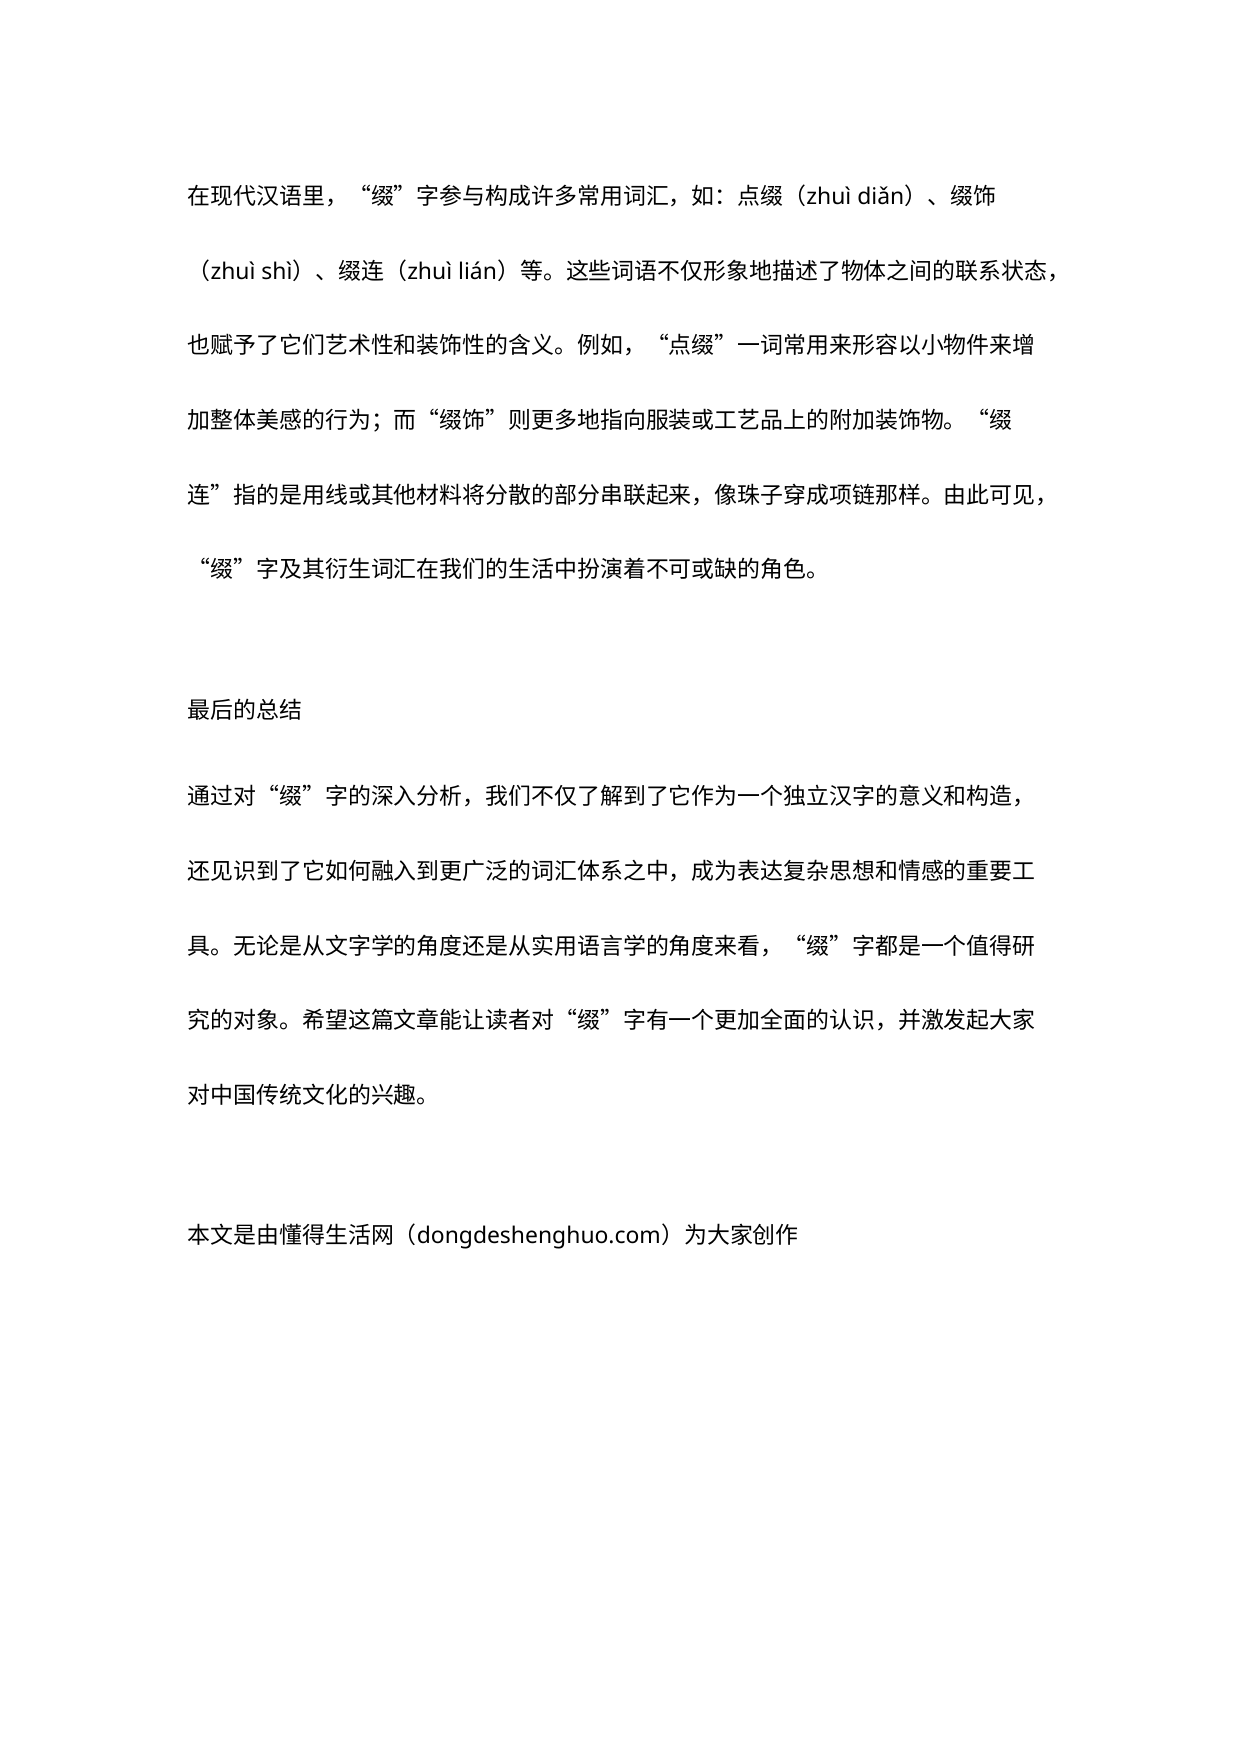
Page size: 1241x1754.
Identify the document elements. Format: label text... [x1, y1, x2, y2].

text 在现代汉语里，“缀”字参与构成许多常用词汇，如：点缀（zhuì diǎn）、缀饰（zhuì shì）、缀连（zhuì lián）等。这些词语不仅形象地描述了物体之间的联系状态，也赋予了它们艺术性和装饰性的含义。例如，“点缀”一词常用来形容以小物件来增加整体美感的行为；而“缀饰”则更多地指向服装或工艺品上的附加装饰物。“缀连”指的是用线或其他材料将分散的部分串联起来，像珠子穿成项链那样。由此可见，“缀”字及其衍生词汇在我们的生活中扮演着不可或缺的角色。 [187, 162, 1053, 600]
text 本文是由懂得生活网（dongdeshenghuo.com）为大家创作 [187, 1202, 1053, 1267]
text 通过对“缀”字的深入分析，我们不仅了解到了它作为一个独立汉字的意义和构造，还见识到了它如何融入到更广泛的词汇体系之中，成为表达复杂思想和情感的重要工具。无论是从文字学的角度还是从实用语言学的角度来看，“缀”字都是一个值得研究的对象。希望这篇文章能让读者对“缀”字有一个更加全面的认识，并激发起大家对中国传统文化的兴趣。 [187, 762, 1053, 1126]
text 最后的总结 [187, 676, 1053, 741]
